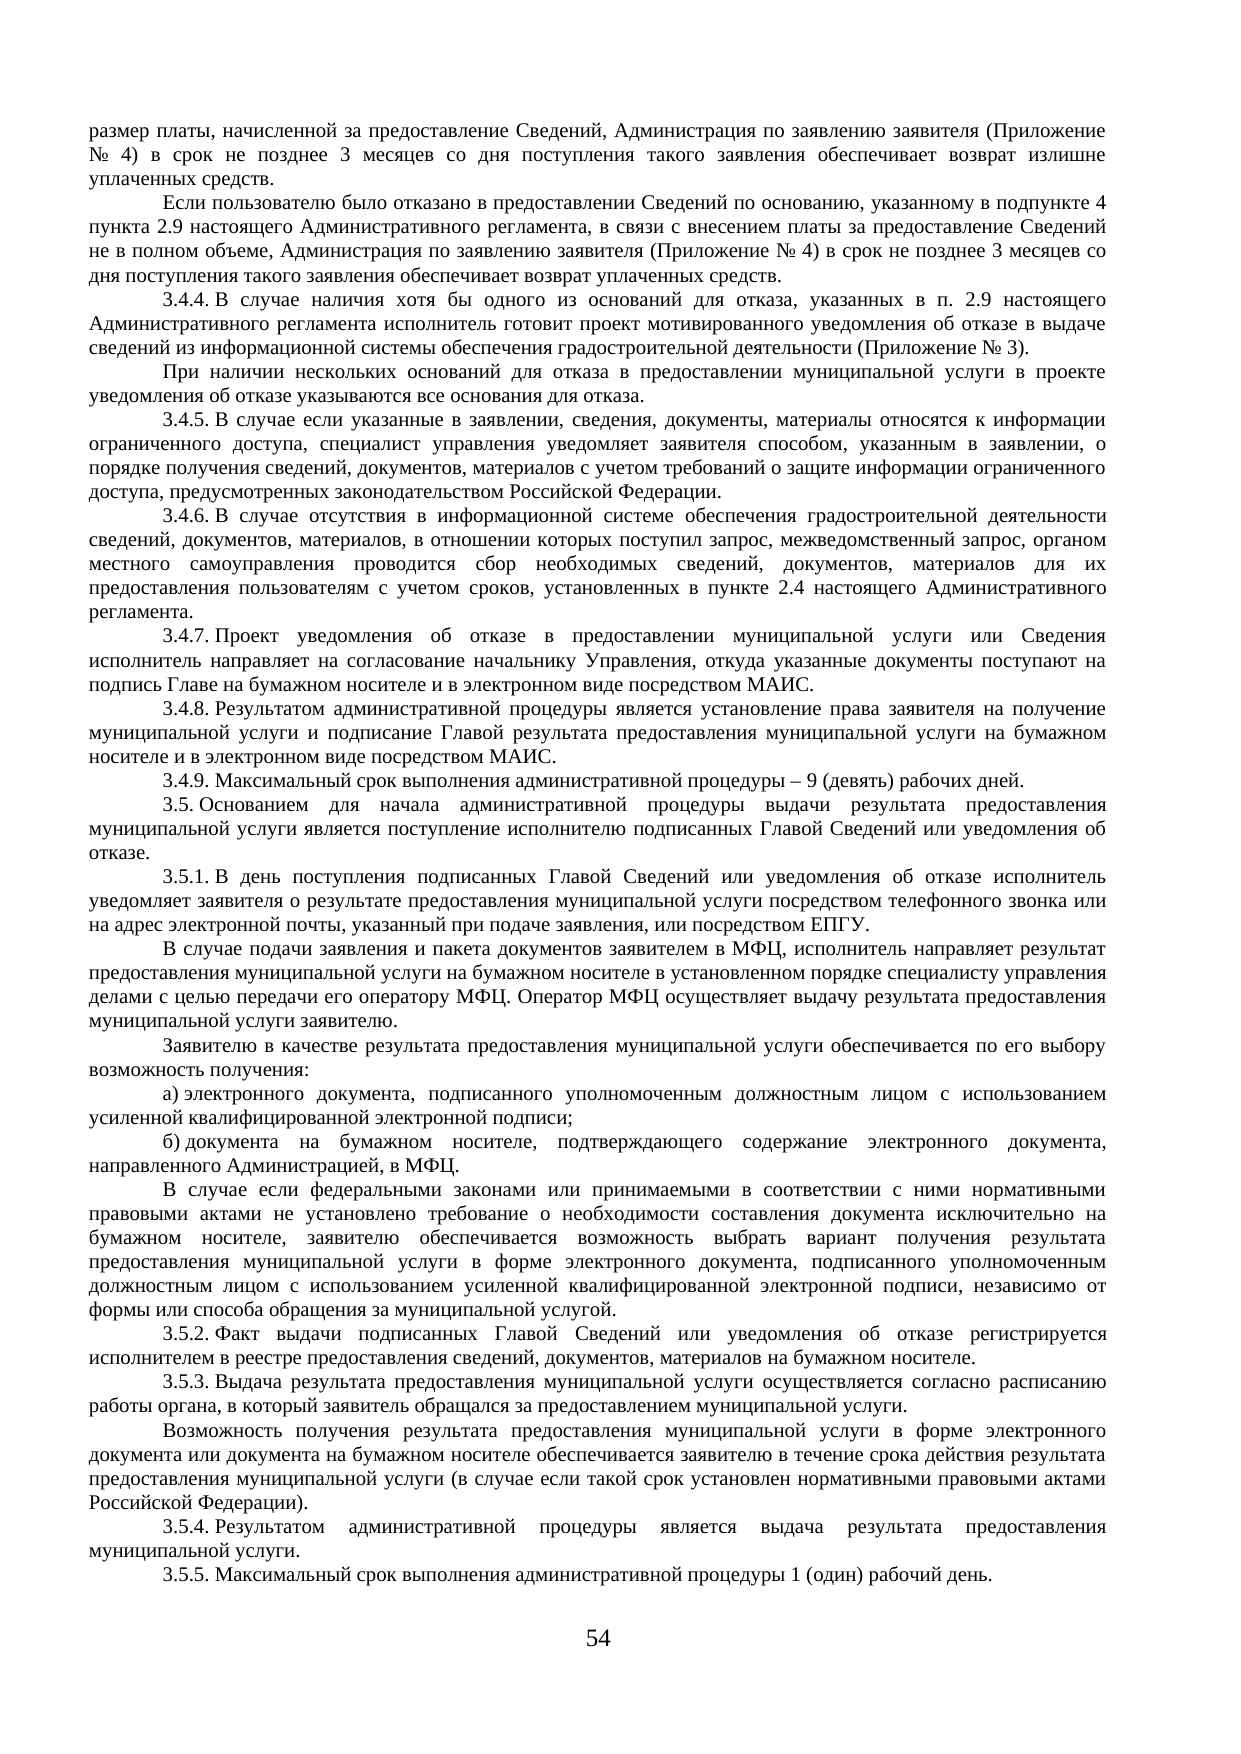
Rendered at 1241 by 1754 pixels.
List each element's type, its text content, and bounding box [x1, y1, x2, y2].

text Если пользователю было отказано в предоставлении Сведений по основанию, указанному в подпункте 4 пункта 2.9 настоящего Административного регламента, в связи с внесением платы за предоставление Сведений не в полном объеме, Администрация по заявлению заявителя (Приложение № 4) в срок не позднее 3 месяцев со дня поступления такого заявления обеспечивает возврат уплаченных средств. [89, 190, 1107, 287]
text В случае если федеральными законами или принимаемыми в соответствии с ними нормативными правовыми актами не установлено требование о необходимости составления документа исключительно на бумажном носителе, заявителю обеспечивается возможность выбрать вариант получения результата предоставления муниципальной услуги в форме электронного документа, подписанного уполномоченным должностным лицом с использованием усиленной квалифицированной электронной подписи, независимо от формы или способа обращения за муниципальной услугой. [89, 1177, 1107, 1321]
text 3.4.8. Результатом административной процедуры является установление права заявителя на получение муниципальной услуги и подписание Главой результата предоставления муниципальной услуги на бумажном носителе и в электронном виде посредством МАИС. [89, 696, 1107, 768]
text 3.4.5. В случае если указанные в заявлении, сведения, документы, материалы относятся к информации ограниченного доступа, специалист управления уведомляет заявителя способом, указанным в заявлении, о порядке получения сведений, документов, материалов с учетом требований о защите информации ограниченного доступа, предусмотренных законодательством Российской Федерации. [89, 407, 1107, 503]
text В случае подачи заявления и пакета документов заявителем в МФЦ, исполнитель направляет результат предоставления муниципальной услуги на бумажном носителе в установленном порядке специалисту управления делами с целью передачи его оператору МФЦ. Оператор МФЦ осуществляет выдачу результата предоставления муниципальной услуги заявителю. [89, 936, 1107, 1032]
text Возможность получения результата предоставления муниципальной услуги в форме электронного документа или документа на бумажном носителе обеспечивается заявителю в течение срока действия результата предоставления муниципальной услуги (в случае если такой срок установлен нормативными правовыми актами Российской Федерации). [89, 1417, 1107, 1514]
text 3.4.7. Проект уведомления об отказе в предоставлении муниципальной услуги или Сведения исполнитель направляет на согласование начальнику Управления, откуда указанные документы поступают на подпись Главе на бумажном носителе и в электронном виде посредством МАИС. [89, 623, 1107, 696]
text 3.5.5. Максимальный срок выполнения административной процедуры 1 (один) рабочий день. [89, 1562, 1107, 1586]
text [89, 118, 1107, 190]
text 3.5.4. Результатом административной процедуры является выдача результата предоставления муниципальной услуги. [89, 1514, 1107, 1562]
text 3.4.4. В случае наличия хотя бы одного из оснований для отказа, указанных в п. 2.9 настоящего Административного регламента исполнитель готовит проект мотивированного уведомления об отказе в выдаче сведений из информационной системы обеспечения градостроительной деятельности (Приложение № 3). [89, 287, 1107, 359]
text 3.5. Основанием для начала административной процедуры выдачи результата предоставления муниципальной услуги является поступление исполнителю подписанных Главой Сведений или уведомления об отказе. [89, 792, 1107, 864]
text 3.5.2. Факт выдачи подписанных Главой Сведений или уведомления об отказе регистрируется исполнителем в реестре предоставления сведений, документов, материалов на бумажном носителе. [89, 1321, 1107, 1369]
text 3.4.9. Максимальный срок выполнения административной процедуры – 9 (девять) рабочих дней. [89, 768, 1107, 792]
text 3.5.3. Выдача результата предоставления муниципальной услуги осуществляется согласно расписанию работы органа, в который заявитель обращался за предоставлением муниципальной услуги. [89, 1369, 1107, 1417]
text б) документа на бумажном носителе, подтверждающего содержание электронного документа, направленного Администрацией, в МФЦ. [89, 1129, 1107, 1177]
text 3.4.6. В случае отсутствия в информационной системе обеспечения градостроительной деятельности сведений, документов, материалов, в отношении которых поступил запрос, межведомственный запрос, органом местного самоуправления проводится сбор необходимых сведений, документов, материалов для их предоставления пользователям с учетом сроков, установленных в пункте 2.4 настоящего Административного регламента. [89, 503, 1107, 623]
text Заявителю в качестве результата предоставления муниципальной услуги обеспечивается по его выбору возможность получения: [89, 1032, 1107, 1081]
text а) электронного документа, подписанного уполномоченным должностным лицом с использованием усиленной квалифицированной электронной подписи; [89, 1081, 1107, 1129]
text При наличии нескольких оснований для отказа в предоставлении муниципальной услуги в проекте уведомления об отказе указываются все основания для отказа. [89, 359, 1107, 407]
text 3.5.1. В день поступления подписанных Главой Сведений или уведомления об отказе исполнитель уведомляет заявителя о результате предоставления муниципальной услуги посредством телефонного звонка или на адрес электронной почты, указанный при подаче заявления, или посредством ЕПГУ. [89, 864, 1107, 936]
